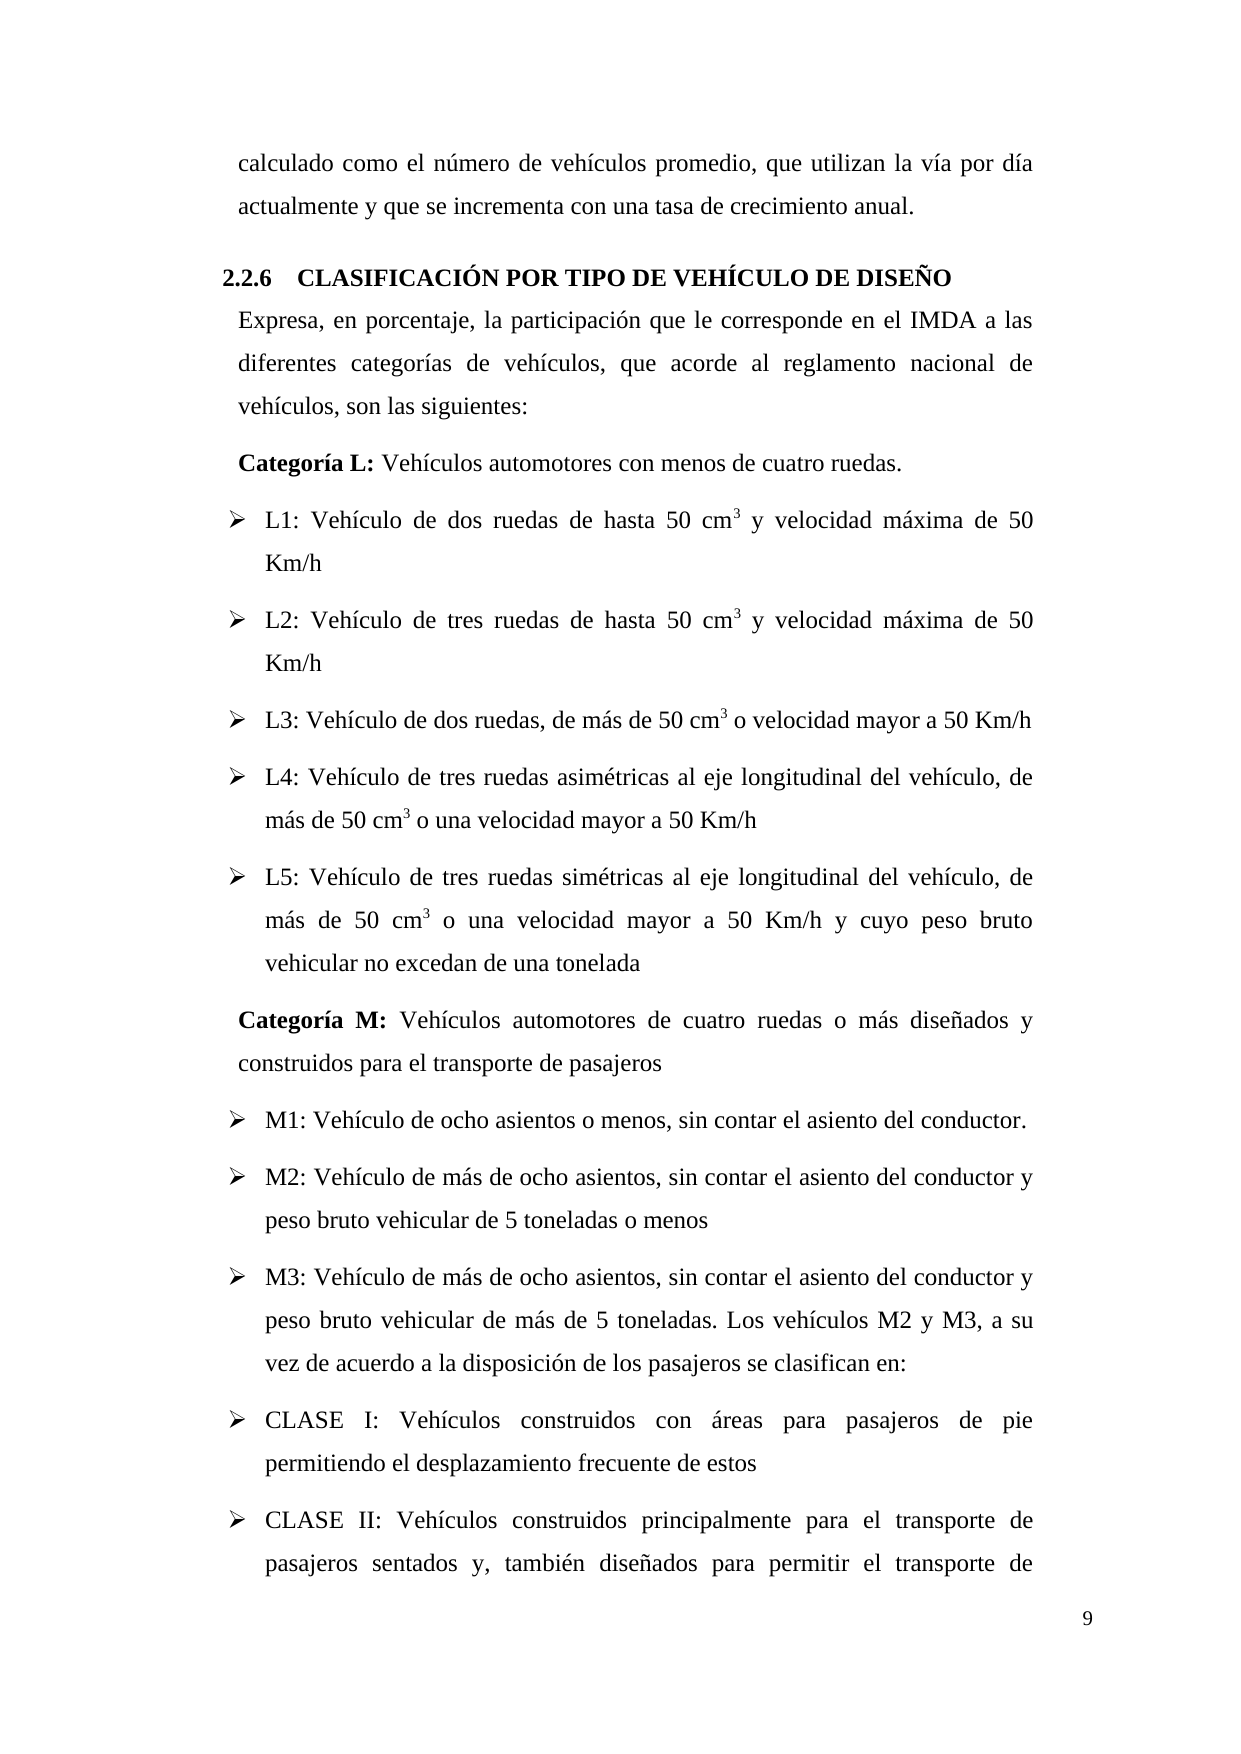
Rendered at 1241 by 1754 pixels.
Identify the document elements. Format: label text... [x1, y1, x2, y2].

list L3: Vehículo de dos ruedas, de más de 50 cm3 o velocidad mayor a 50 Km/h [227, 705, 1034, 734]
subtitle CLASIFICACIÓN POR TIPO DE VEHÍCULO DE DISEÑO [222, 263, 1092, 291]
list CLASE I: Vehículos construidos con áreas para pasajeros de pie permitiendo el desplazamiento frecuente de estos [227, 1405, 1034, 1477]
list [227, 1505, 1034, 1577]
text Expresa, en porcentaje, la participación que le corresponde en el IMDA a las diferentes categorías de vehículos, que acorde al reglamento nacional de vehículos, son las siguientes: [238, 305, 1034, 420]
list L4: Vehículo de tres ruedas asimétricas al eje longitudinal del vehículo, de más de 50 cm3 o una velocidad mayor a 50 Km/h [227, 762, 1034, 834]
list M3: Vehículo de más de ocho asientos, sin contar el asiento del conductor y peso bruto vehicular de más de 5 toneladas. Los vehículos M2 y M3, a su vez de acuerdo a la disposición de los pasajeros se clasifican en: [227, 1262, 1034, 1377]
text Categoría M: Vehículos automotores de cuatro ruedas o más diseñados y construidos para el transporte de pasajeros [238, 1005, 1034, 1077]
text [238, 148, 1034, 219]
list L5: Vehículo de tres ruedas simétricas al eje longitudinal del vehículo, de más de 50 cm3 o una velocidad mayor a 50 Km/h y cuyo peso bruto vehicular no excedan de una tonelada [227, 862, 1034, 977]
text Categoría L: Vehículos automotores con menos de cuatro ruedas. [238, 448, 1034, 477]
list M1: Vehículo de ocho asientos o menos, sin contar el asiento del conductor. [227, 1105, 1034, 1134]
list M2: Vehículo de más de ocho asientos, sin contar el asiento del conductor y peso bruto vehicular de 5 toneladas o menos [227, 1162, 1034, 1234]
list L1: Vehículo de dos ruedas de hasta 50 cm3 y velocidad máxima de 50 Km/h [227, 505, 1034, 577]
list L2: Vehículo de tres ruedas de hasta 50 cm3 y velocidad máxima de 50 Km/h [227, 605, 1034, 677]
